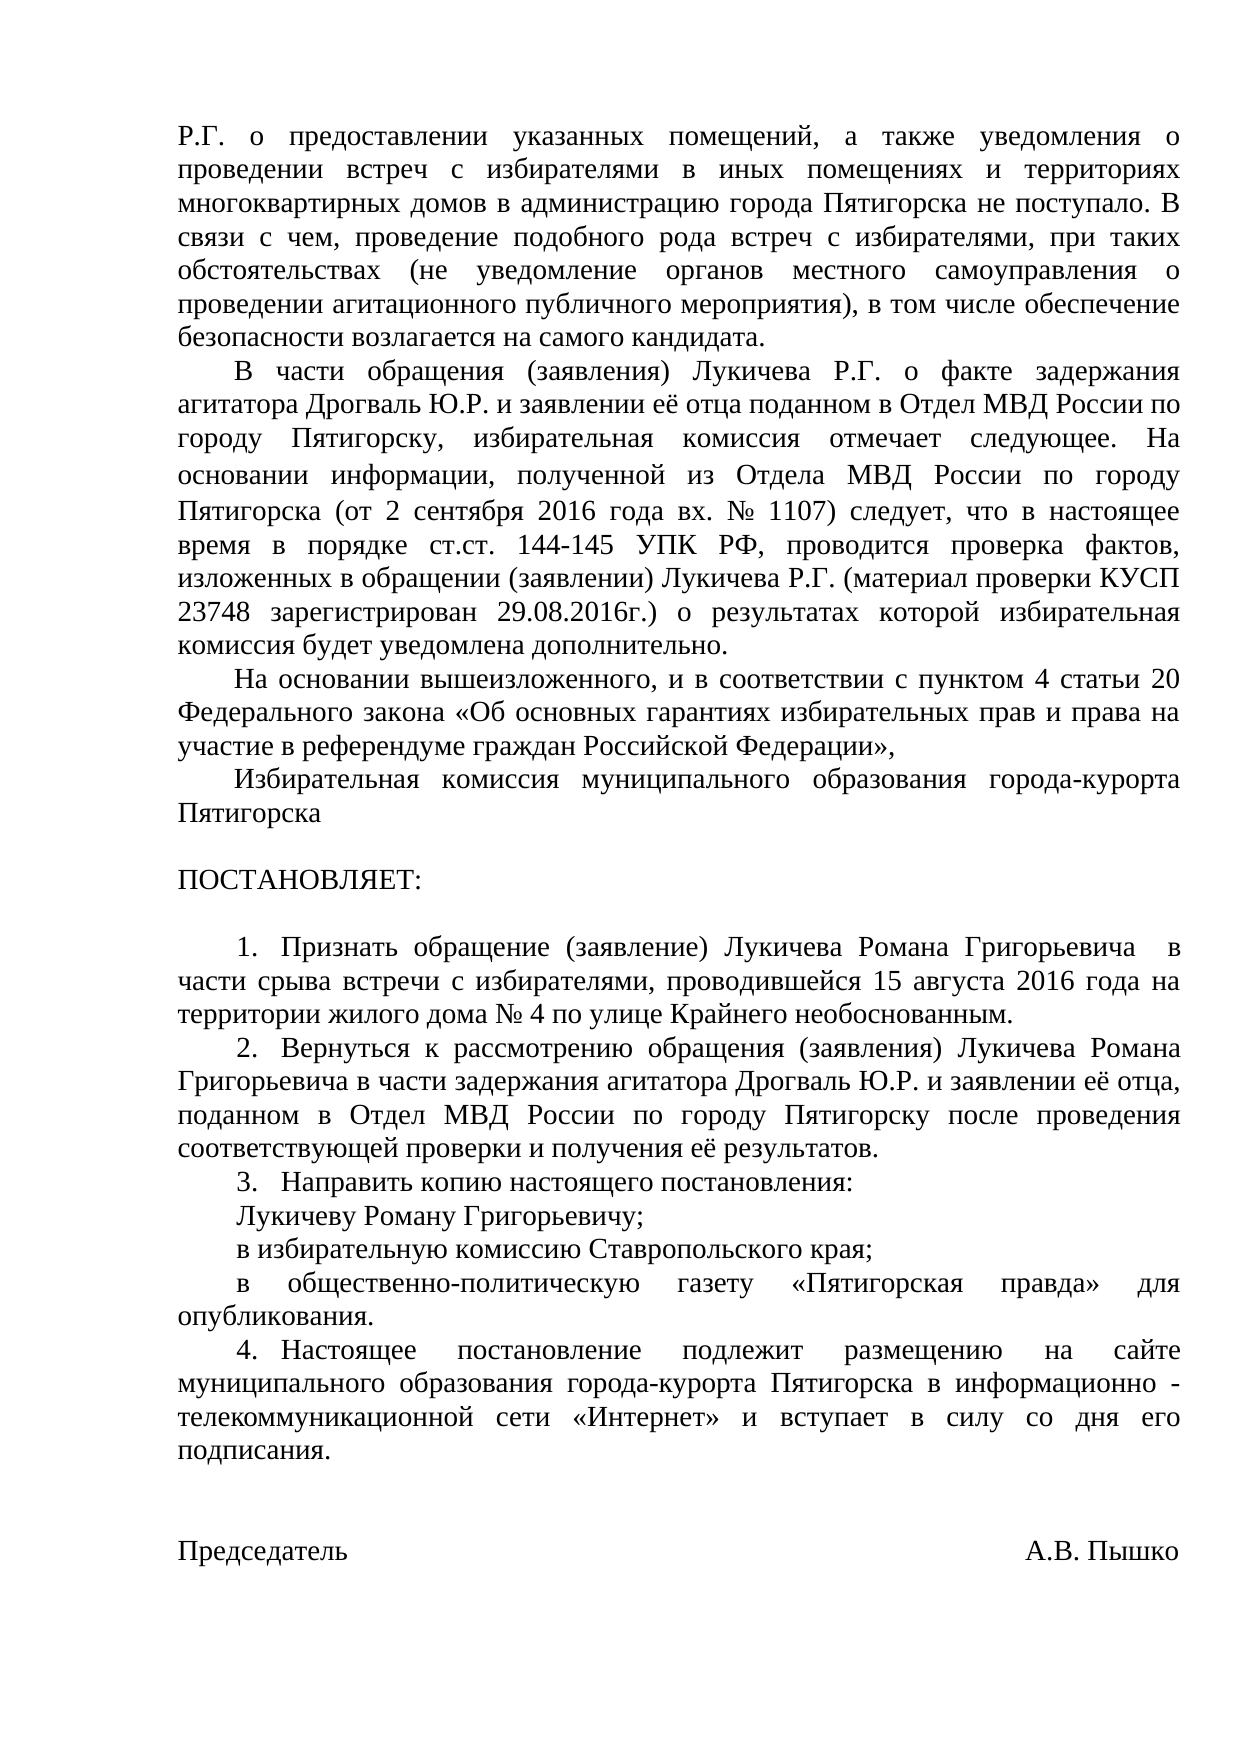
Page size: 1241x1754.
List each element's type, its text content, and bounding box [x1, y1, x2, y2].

list Направить копию настоящего постановления: [177, 1164, 1181, 1198]
list Признать обращение (заявление) Лукичева Романа Григорьевича в части срыва встречи с избирателями, проводившейся 15 августа 2016 года на территории жилого дома № 4 по улице Крайнего необоснованным. [177, 929, 1181, 1030]
text Избирательная комиссия муниципального образования города-курорта Пятигорска [177, 762, 1181, 829]
text На основании вышеизложенного, и в соответствии с пунктом 4 статьи 20 Федерального закона «Об основных гарантиях избирательных прав и права на участие в референдуме граждан Российской Федерации», [177, 661, 1181, 762]
text В части обращения (заявления) Лукичева Р.Г. о факте задержания агитатора Дрогваль Ю.Р. и заявлении её отца поданном в Отдел МВД России по городу Пятигорску, избирательная комиссия отмечает следующее. На основании информации, полученной из Отдела МВД России по городу Пятигорска (от 2 сентября 2016 года вх. № 1107) следует, что в настоящее время в порядке ст.ст. 144-145 УПК РФ, проводится проверка фактов, изложенных в обращении (заявлении) Лукичева Р.Г. (материал проверки КУСП 23748 зарегистрирован 29.08.2016г.) о результатах которой избирательная комиссия будет уведомлена дополнительно. [177, 353, 1181, 661]
list в избирательную комиссию Ставропольского края; [177, 1231, 1181, 1265]
list в общественно-политическую газету «Пятигорская правда» для опубликования. [177, 1265, 1181, 1332]
text Председатель А.В. Пышко [177, 1533, 1181, 1567]
list Лукичеву Роману Григорьевичу; [177, 1198, 1181, 1231]
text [177, 118, 1181, 353]
list Настоящее постановление подлежит размещению на сайте муниципального образования города-курорта Пятигорска в информационно - телекоммуникационной сети «Интернет» и вступает в силу со дня его подписания. [177, 1332, 1181, 1466]
text ПОСТАНОВЛЯЕТ: [177, 862, 1181, 896]
list Вернуться к рассмотрению обращения (заявления) Лукичева Романа Григорьевича в части задержания агитатора Дрогваль Ю.Р. и заявлении её отца, поданном в Отдел МВД России по городу Пятигорску после проведения соответствующей проверки и получения её результатов. [177, 1030, 1181, 1164]
